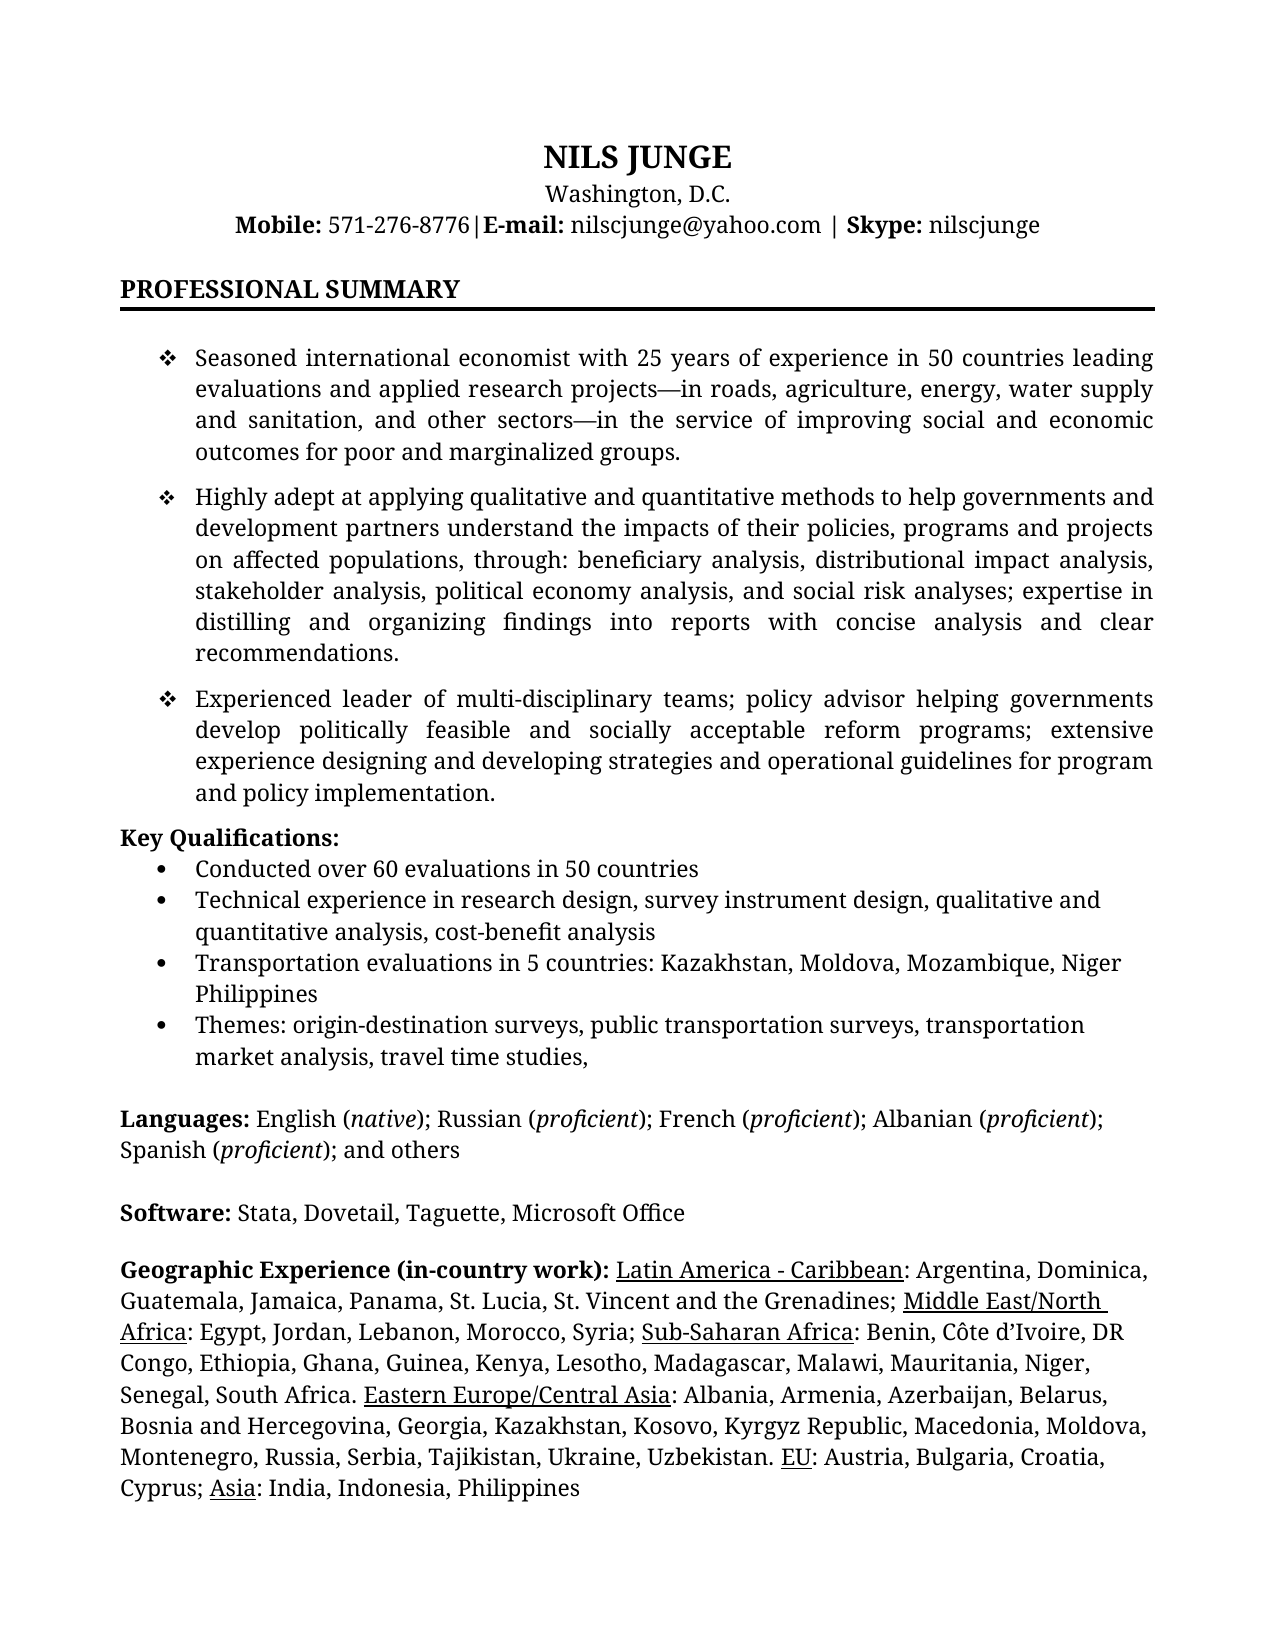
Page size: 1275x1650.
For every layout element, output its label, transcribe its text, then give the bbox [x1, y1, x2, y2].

list Technical experience in research design, survey instrument design, qualitative and quantitative analysis, cost-benefit analysis [157, 884, 1155, 947]
list Seasoned international economist with 25 years of experience in 50 countries leading evaluations and applied research projects—in roads, agriculture, energy, water supply and sanitation, and other sectors—in the service of improving social and economic outcomes for poor and marginalized groups. [157, 342, 1155, 467]
text PROFESSIONAL SUMMARY [120, 271, 1155, 307]
text Geographic Experience (in-country work): Latin America - Caribbean: Argentina, Dominica, Guatemala, Jamaica, Panama, St. Lucia, St. Vincent and the Grenadines; Middle East/North Africa: Egypt, Jordan, Lebanon, Morocco, Syria; Sub-Saharan Africa: Benin, Côte d’Ivoire, DR Congo, Ethiopia, Ghana, Guinea, Kenya, Lesotho, Madagascar, Malawi, Mauritania, Niger, Senegal, South Africa. Eastern Europe/Central Asia: Albania, Armenia, Azerbaijan, Belarus, Bosnia and Hercegovina, Georgia, Kazakhstan, Kosovo, Kyrgyz Republic, Macedonia, Moldova, Montenegro, Russia, Serbia, Tajikistan, Ukraine, Uzbekistan. EU: Austria, Bulgaria, Croatia, Cyprus; Asia: India, Indonesia, Philippines [120, 1254, 1155, 1504]
list Conducted over 60 evaluations in 50 countries [157, 853, 1155, 884]
text Washington, D.C. [120, 178, 1155, 209]
text Mobile: 571-276-8776|E-mail: nilscjunge@yahoo.com | Skype: nilscjunge [120, 209, 1155, 240]
text Key Qualifications: [120, 822, 1155, 853]
list Highly adept at applying qualitative and quantitative methods to help governments and development partners understand the impacts of their policies, programs and projects on affected populations, through: beneficiary analysis, distributional impact analysis, stakeholder analysis, political economy analysis, and social risk analyses; expertise in distilling and organizing findings into reports with concise analysis and clear recommendations. [157, 481, 1155, 668]
text NILS JUNGE [120, 135, 1155, 178]
text Languages: English (native); Russian (proficient); French (proficient); Albanian (proficient); Spanish (proficient); and others [120, 1103, 1155, 1166]
text Software: Stata, Dovetail, Taguette, Microsoft Office [120, 1197, 1155, 1228]
list Experienced leader of multi-disciplinary teams; policy advisor helping governments develop politically feasible and socially acceptable reform programs; extensive experience designing and developing strategies and operational guidelines for program and policy implementation. [157, 683, 1155, 808]
list Transportation evaluations in 5 countries: Kazakhstan, Moldova, Mozambique, Niger Philippines [157, 947, 1155, 1009]
list Themes: origin-destination surveys, public transportation surveys, transportation market analysis, travel time studies, [157, 1009, 1155, 1072]
